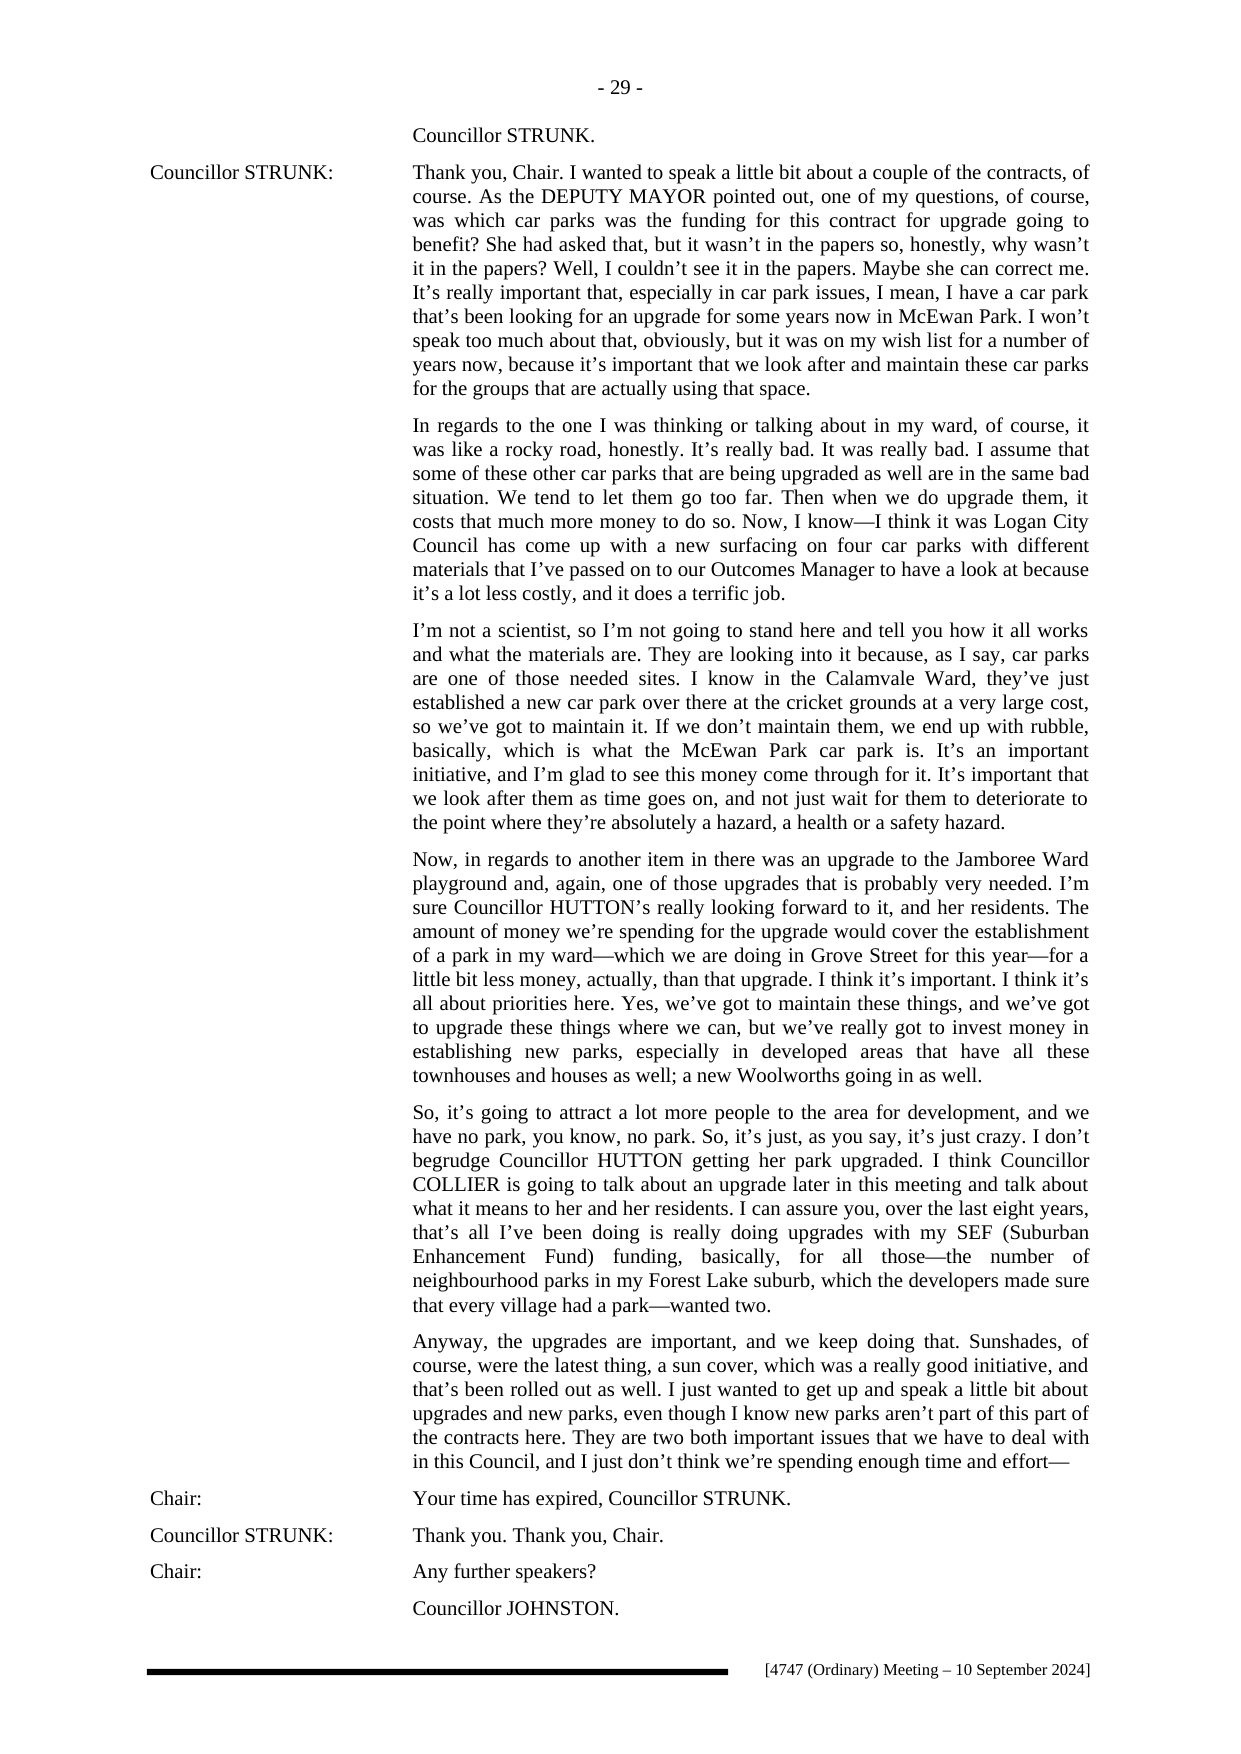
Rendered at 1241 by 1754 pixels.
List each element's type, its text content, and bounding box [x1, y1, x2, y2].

text So, it’s going to attract a lot more people to the area for development, and we have no park, you know, no park. So, it’s just, as you say, it’s just crazy. I don’t begrudge Councillor HUTTON getting her park upgraded. I think Councillor COLLIER is going to talk about an upgrade later in this meeting and talk about what it means to her and her residents. I can assure you, over the last eight years, that’s all I’ve been doing is really doing upgrades with my SEF (Suburban Enhancement Fund) funding, basically, for all those—the number of neighbourhood parks in my Forest Lake suburb, which the developers made sure that every village had a park—wanted two. [412, 1100, 1090, 1317]
text Councillor STRUNK: Thank you, Chair. I wanted to speak a little bit about a couple of the contracts, of course. As the DEPUTY MAYOR pointed out, one of my questions, of course, was which car parks was the funding for this contract for upgrade going to benefit? She had asked that, but it wasn’t in the papers so, honestly, why wasn’t it in the papers? Well, I couldn’t see it in the papers. Maybe she can correct me. It’s really important that, especially in car park issues, I mean, I have a car park that’s been looking for an upgrade for some years now in McEwan Park. I won’t speak too much about that, obviously, but it was on my wish list for a number of years now, because it’s important that we look after and maintain these car parks for the groups that are actually using that space. [150, 160, 1090, 400]
text I’m not a scientist, so I’m not going to stand here and tell you how it all works and what the materials are. They are looking into it because, as I say, car parks are one of those needed sites. I know in the Calamvale Ward, they’ve just established a new car park over there at the cricket grounds at a very large cost, so we’ve got to maintain it. If we don’t maintain them, we end up with rubble, basically, which is what the McEwan Park car park is. It’s an important initiative, and I’m glad to see this money come through for it. It’s important that we look after them as time goes on, and not just wait for them to deteriorate to the point where they’re absolutely a hazard, a health or a safety hazard. [412, 618, 1090, 834]
text Anyway, the upgrades are important, and we keep doing that. Sunshades, of course, were the latest thing, a sun cover, which was a really good initiative, and that’s been rolled out as well. I just wanted to get up and speak a little bit about upgrades and new parks, even though I know new parks aren’t part of this part of the contracts here. They are two both important issues that we have to deal with in this Council, and I just don’t think we’re spending enough time and effort— [412, 1329, 1090, 1473]
text Councillor STRUNK: Thank you. Thank you, Chair. [150, 1522, 1090, 1547]
text Councillor JOHNSTON. [412, 1596, 1090, 1620]
text Now, in regards to another item in there was an upgrade to the Jamboree Ward playground and, again, one of those upgrades that is probably very needed. I’m sure Councillor HUTTON’s really looking forward to it, and her residents. The amount of money we’re spending for the upgrade would cover the establishment of a park in my ward—which we are doing in Grove Street for this year—for a little bit less money, actually, than that upgrade. I think it’s important. I think it’s all about priorities here. Yes, we’ve got to maintain these things, and we’ve got to upgrade these things where we can, but we’ve really got to invest money in establishing new parks, especially in developed areas that have all these townhouses and houses as well; a new Woolworths going in as well. [412, 847, 1090, 1087]
text In regards to the one I was thinking or talking about in my ward, of course, it was like a rocky road, honestly. It’s really bad. It was really bad. I assume that some of these other car parks that are being upgraded as well are in the same bad situation. We tend to let them go too far. Then when we do upgrade them, it costs that much more money to do so. Now, I know—I think it was Logan City Council has come up with a new surfacing on four car parks with different materials that I’ve passed on to our Outcomes Manager to have a look at because it’s a lot less costly, and it does a terrific job. [412, 413, 1090, 605]
text Chair: Any further speakers? [150, 1559, 1090, 1583]
text Councillor STRUNK. [412, 123, 1090, 147]
text Chair: Your time has expired, Councillor STRUNK. [150, 1486, 1090, 1510]
